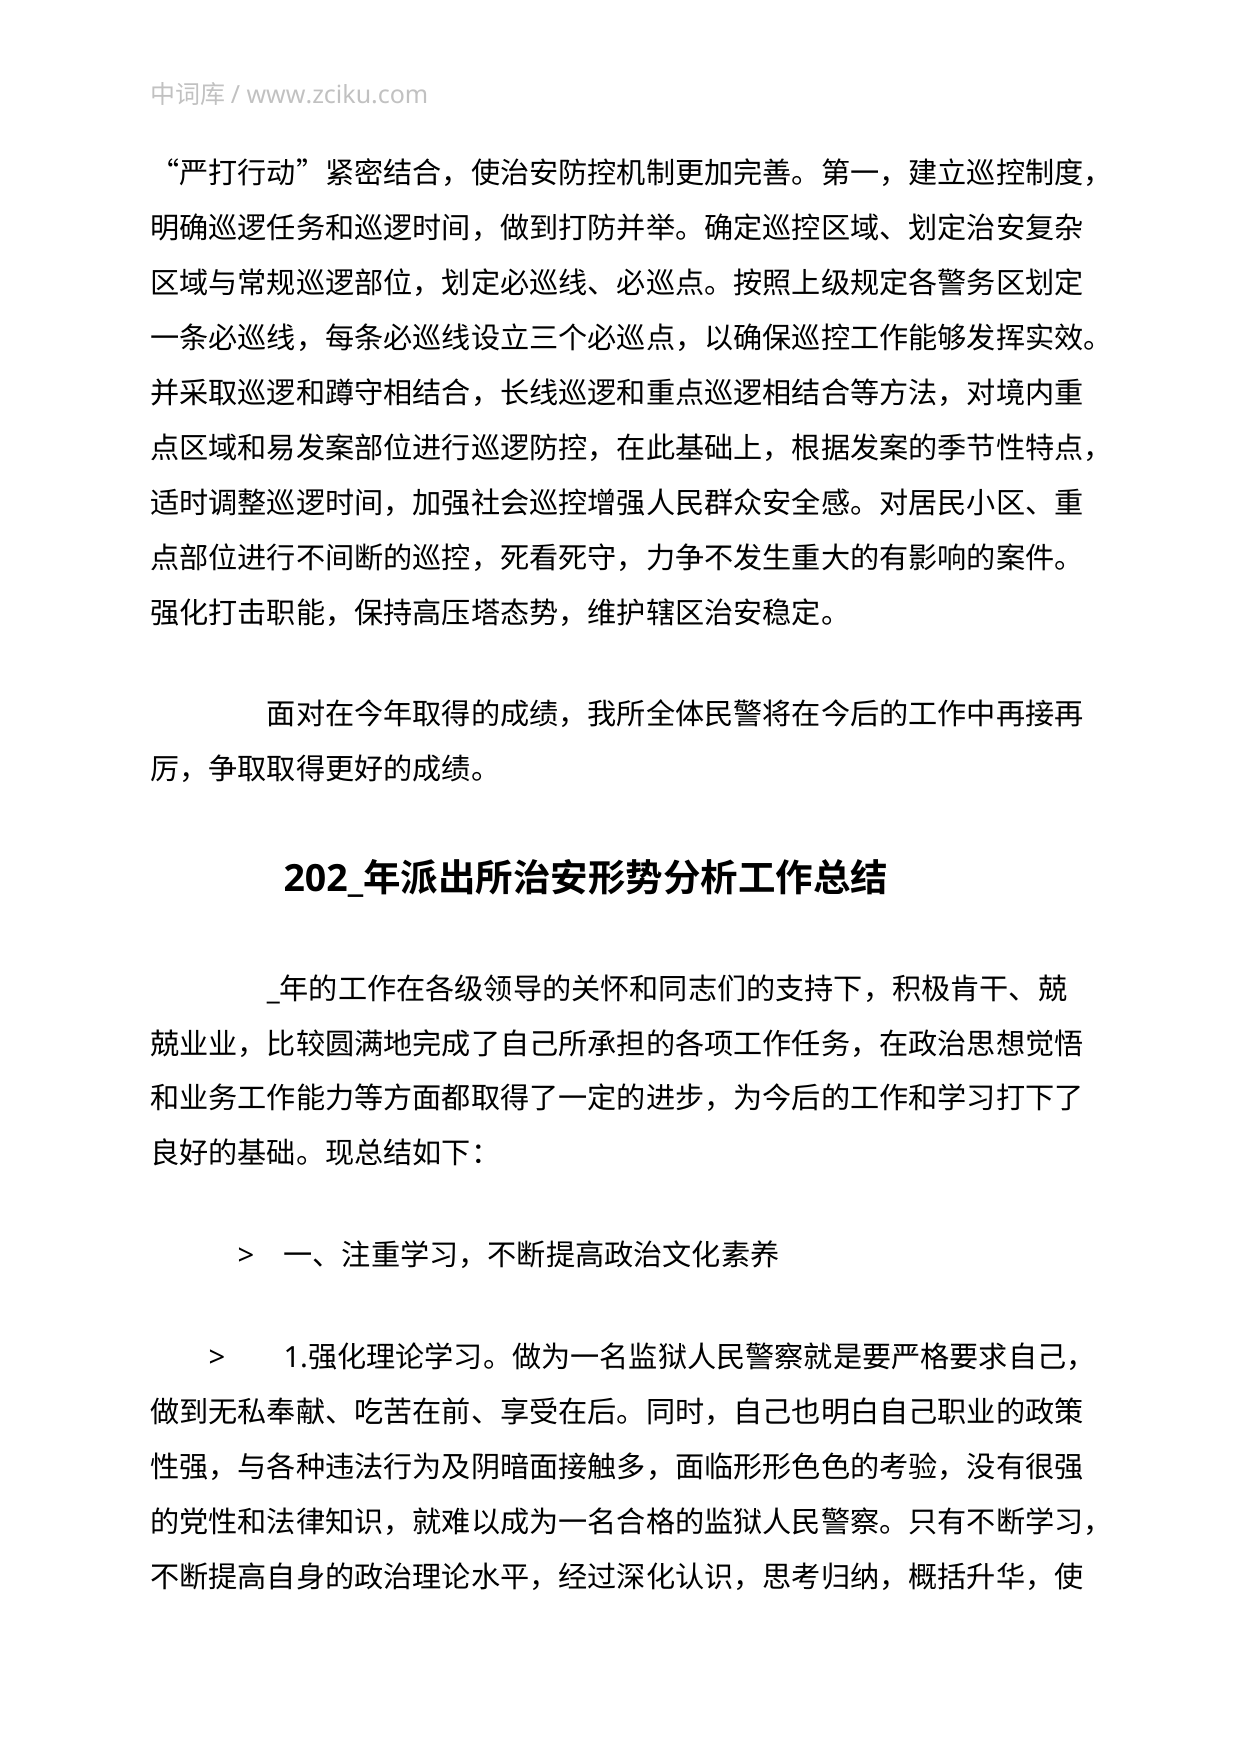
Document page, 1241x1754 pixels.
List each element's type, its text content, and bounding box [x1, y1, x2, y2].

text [150, 1334, 1090, 1596]
text > 一、注重学习，不断提高政治文化素养 [150, 1232, 1090, 1274]
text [150, 150, 1090, 631]
text 202_年派出所治安形势分析工作总结 [150, 848, 1090, 902]
text 面对在今年取得的成绩，我所全体民警将在今后的工作中再接再厉，争取取得更好的成绩。 [150, 691, 1090, 788]
text _年的工作在各级领导的关怀和同志们的支持下，积极肯干、兢兢业业，比较圆满地完成了自己所承担的各项工作任务，在政治思想觉悟和业务工作能力等方面都取得了一定的进步，为今后的工作和学习打下了良好的基础。现总结如下： [150, 965, 1090, 1172]
